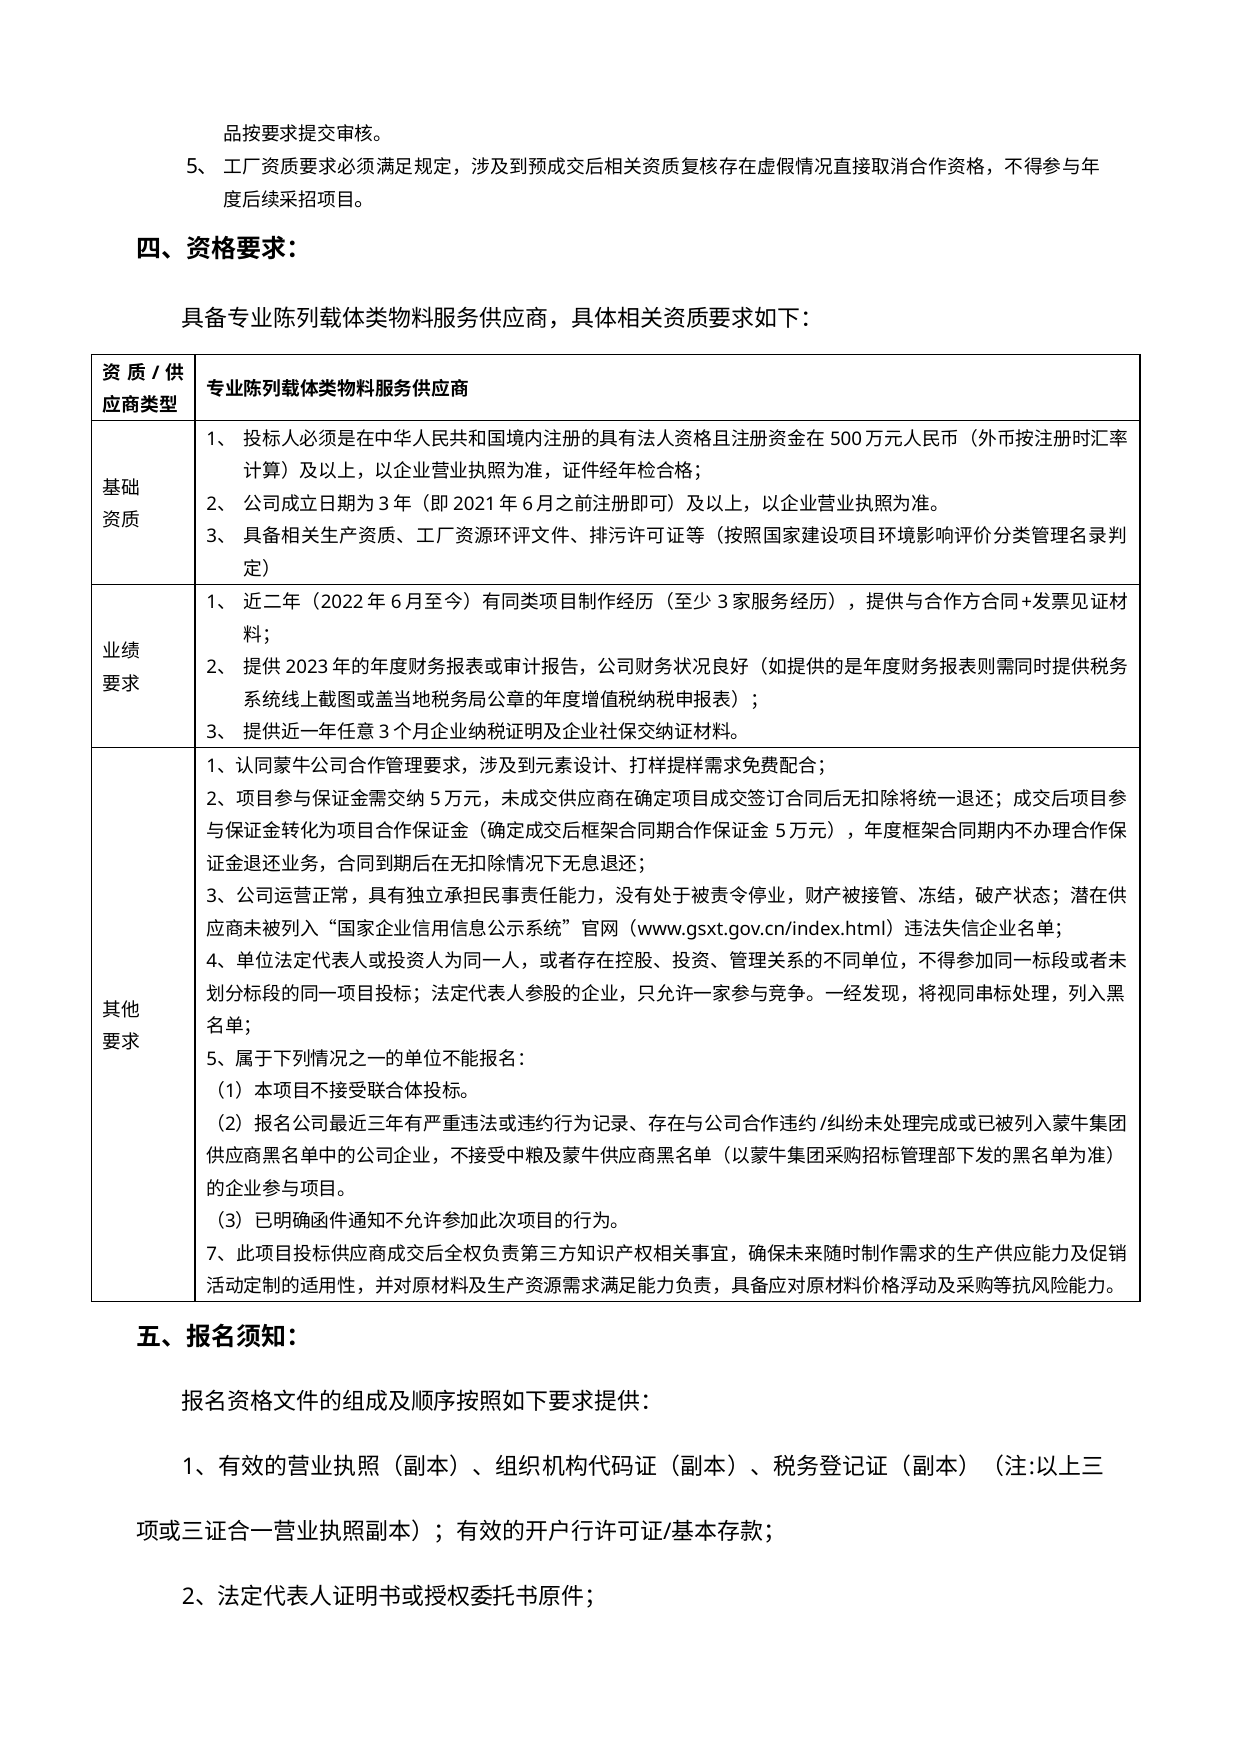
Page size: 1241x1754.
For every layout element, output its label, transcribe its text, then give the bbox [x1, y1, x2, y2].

table_cell 基础 资质 [92, 421, 194, 583]
table_header 专业陈列载体类物料服务供应商 [196, 355, 1139, 420]
text 四、资格要求： [136, 214, 1104, 279]
table_cell 投标人必须是在中华人民共和国境内注册的具有法人资格且注册资金在500万元人民币（外币按注册时汇率计算）及以上，以企业营业执照为准，证件经年检合格； 公司成立日期为3年（即2021年6月之前注册即可）及以上，以企业营业执照为准。 具备相关生产资质、工厂资源环评文件、排污许可证等（按照国家建设项目环境影响评价分类管理名录判定） [196, 421, 1139, 583]
text 1、有效的营业执照（副本）、组织机构代码证（副本）、税务登记证（副本）（注:以上三项或三证合一营业执照副本）；有效的开户行许可证/基本存款； [136, 1432, 1104, 1562]
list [186, 116, 1104, 149]
table_cell 业绩 要求 [92, 585, 194, 747]
table_header 资质/供应商类型 [92, 355, 194, 420]
list 工厂资质要求必须满足规定，涉及到预成交后相关资质复核存在虚假情况直接取消合作资格，不得参与年度后续采招项目。 [186, 149, 1104, 214]
table_cell 近二年（2022年6月至今）有同类项目制作经历（至少3家服务经历），提供与合作方合同+发票见证材料； 提供2023年的年度财务报表或审计报告，公司财务状况良好（如提供的是年度财务报表则需同时提供税务系统线上截图或盖当地税务局公章的年度增值税纳税申报表）； 提供近一年任意3个月企业纳税证明及企业社保交纳证材料。 [196, 585, 1139, 747]
text 报名资格文件的组成及顺序按照如下要求提供： [136, 1367, 1104, 1432]
table_cell 1、认同蒙牛公司合作管理要求，涉及到元素设计、打样提样需求免费配合； 2、项目参与保证金需交纳5万元，未成交供应商在确定项目成交签订合同后无扣除将统一退还；成交后项目参与保证金转化为项目合作保证金（确定成交后框架合同期合作保证金5万元），年度框架合同期内不办理合作保证金退还业务，合同到期后在无扣除情况下无息退还； 3、公司运营正常，具有独立承担民事责任能力，没有处于被责令停业，财产被接管、冻结，破产状态；潜在供应商未被列入“国家企业信用信息公示系统”官网（www.gsxt.gov.cn/index.html）违法失信企业名单； 4、单位法定代表人或投资人为同一人，或者存在控股、投资、管理关系的不同单位，不得参加同一标段或者未划分标段的同一项目投标；法定代表人参股的企业，只允许一家参与竞争。一经发现，将视同串标处理，列入黑名单； 5、属于下列情况之一的单位不能报名： （1）本项目不接受联合体投标。 （2）报名公司最近三年有严重违法或违约行为记录、存在与公司合作违约/纠纷未处理完成或已被列入蒙牛集团供应商黑名单中的公司企业，不接受中粮及蒙牛供应商黑名单（以蒙牛集团采购招标管理部下发的黑名单为准）的企业参与项目。 （3）已明确函件通知不允许参加此次项目的行为。 7、此项目投标供应商成交后全权负责第三方知识产权相关事宜，确保未来随时制作需求的生产供应能力及促销活动定制的适用性，并对原材料及生产资源需求满足能力负责，具备应对原材料价格浮动及采购等抗风险能力。 [196, 748, 1139, 1301]
text 具备专业陈列载体类物料服务供应商，具体相关资质要求如下： [136, 284, 1104, 349]
text 2、法定代表人证明书或授权委托书原件； [136, 1562, 1104, 1627]
table_cell 其他 要求 [92, 748, 194, 1301]
text 五、报名须知： [136, 1302, 1104, 1367]
